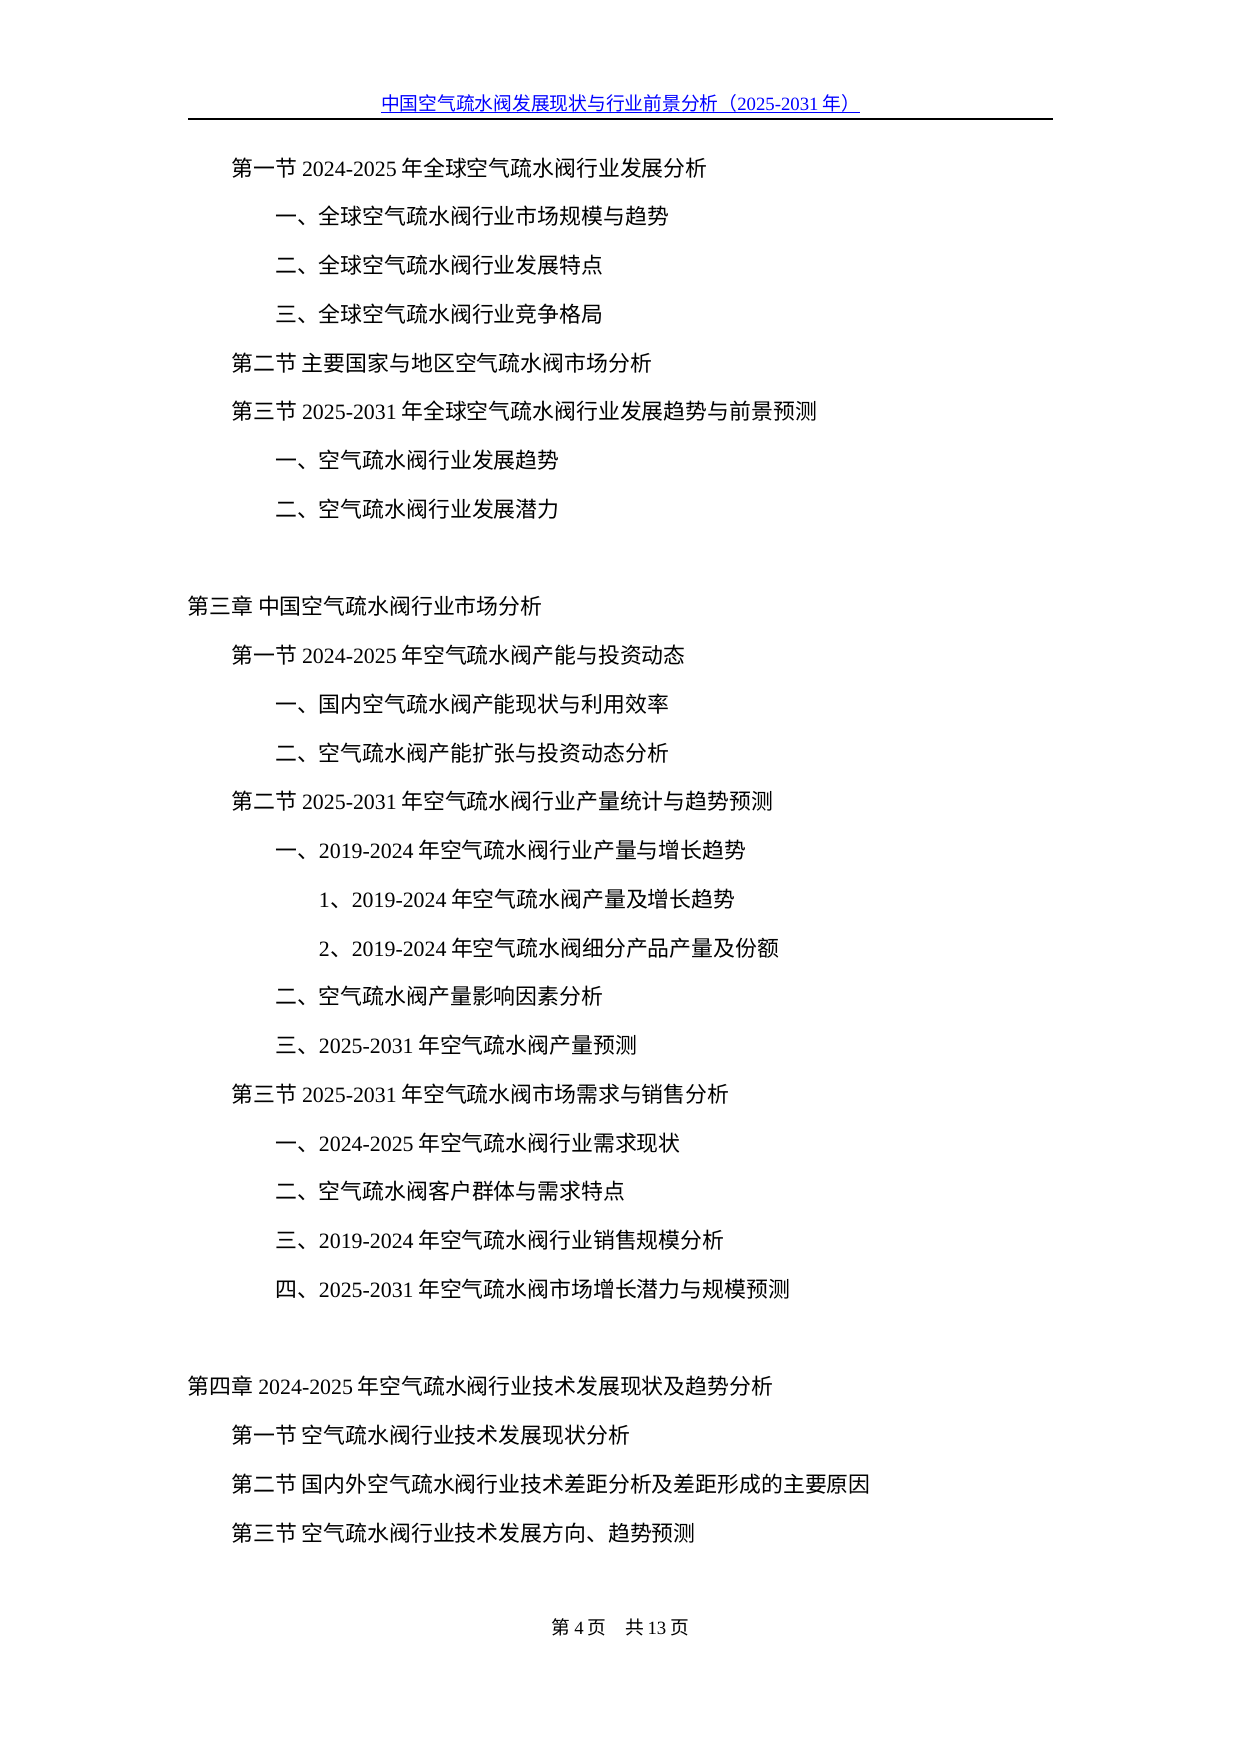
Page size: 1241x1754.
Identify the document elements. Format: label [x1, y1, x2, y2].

text [187, 150, 1053, 1548]
